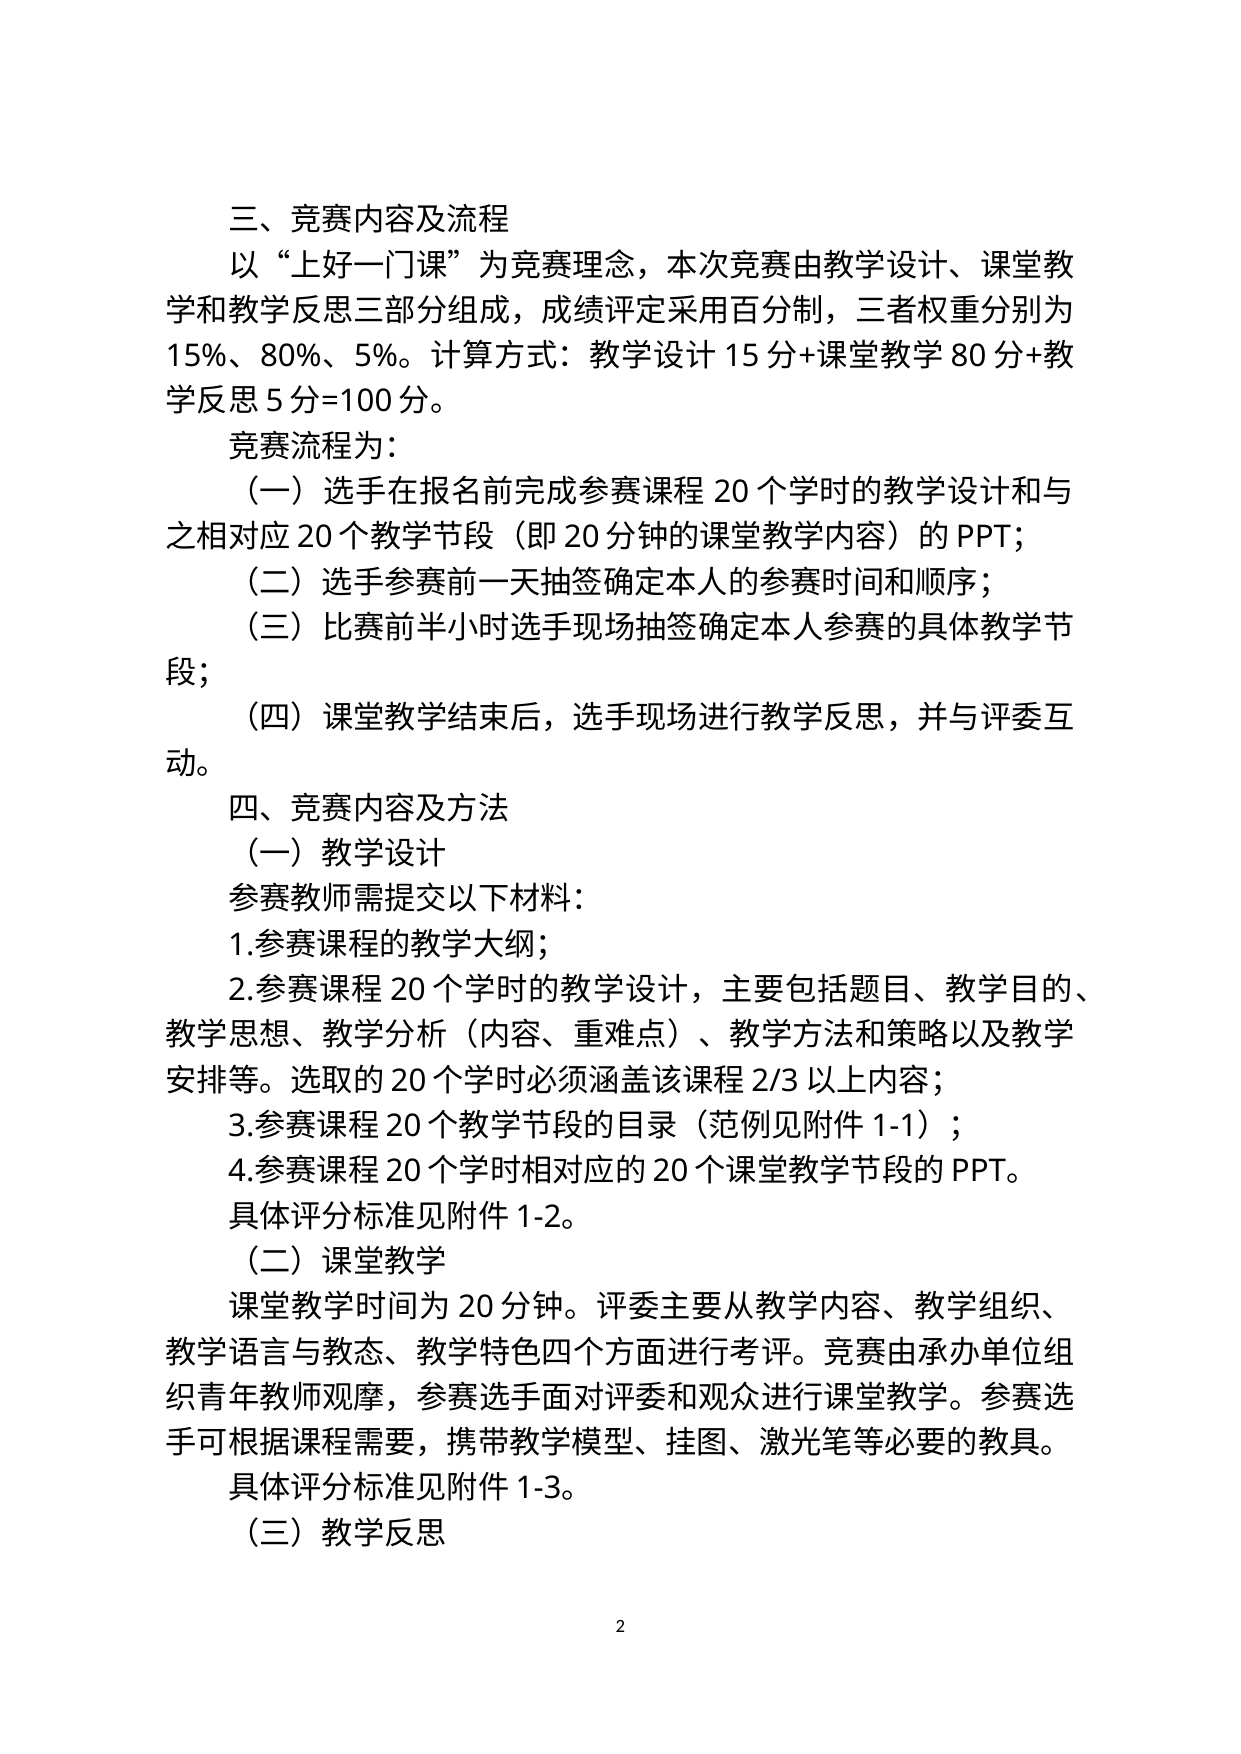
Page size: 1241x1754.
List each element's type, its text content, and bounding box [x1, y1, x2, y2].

text 具体评分标准见附件1-3。 [165, 1463, 1075, 1508]
text 1.参赛课程的教学大纲； [165, 919, 1075, 964]
text 参赛教师需提交以下材料： [165, 873, 1075, 919]
text （三）教学反思 [165, 1508, 1075, 1553]
text （二）选手参赛前一天抽签确定本人的参赛时间和顺序； [165, 557, 1075, 602]
text 具体评分标准见附件1-2。 [165, 1191, 1075, 1236]
text 三、竞赛内容及流程 [165, 194, 1075, 240]
text （一）选手在报名前完成参赛课程20个学时的教学设计和与之相对应20个教学节段（即20分钟的课堂教学内容）的PPT； [165, 466, 1075, 557]
text 以“上好一门课”为竞赛理念，本次竞赛由教学设计、课堂教学和教学反思三部分组成，成绩评定采用百分制，三者权重分别为15%、80%、5%。计算方式：教学设计15分+课堂教学80分+教学反思5分=100分。 [165, 240, 1075, 421]
text （二）课堂教学 [165, 1236, 1075, 1282]
text 4.参赛课程20个学时相对应的20个课堂教学节段的PPT。 [165, 1146, 1075, 1191]
text （四）课堂教学结束后，选手现场进行教学反思，并与评委互动。 [165, 693, 1075, 783]
text 四、竞赛内容及方法 [165, 783, 1075, 828]
text 2.参赛课程20个学时的教学设计，主要包括题目、教学目的、教学思想、教学分析（内容、重难点）、教学方法和策略以及教学安排等。选取的20个学时必须涵盖该课程2/3以上内容； [165, 964, 1075, 1100]
text 课堂教学时间为20分钟。评委主要从教学内容、教学组织、教学语言与教态、教学特色四个方面进行考评。竞赛由承办单位组织青年教师观摩，参赛选手面对评委和观众进行课堂教学。参赛选手可根据课程需要，携带教学模型、挂图、激光笔等必要的教具。 [165, 1282, 1075, 1463]
text 竞赛流程为： [165, 421, 1075, 466]
text （一）教学设计 [165, 828, 1075, 873]
text 3.参赛课程20个教学节段的目录（范例见附件1-1）； [165, 1100, 1075, 1146]
text （三）比赛前半小时选手现场抽签确定本人参赛的具体教学节段； [165, 602, 1075, 693]
